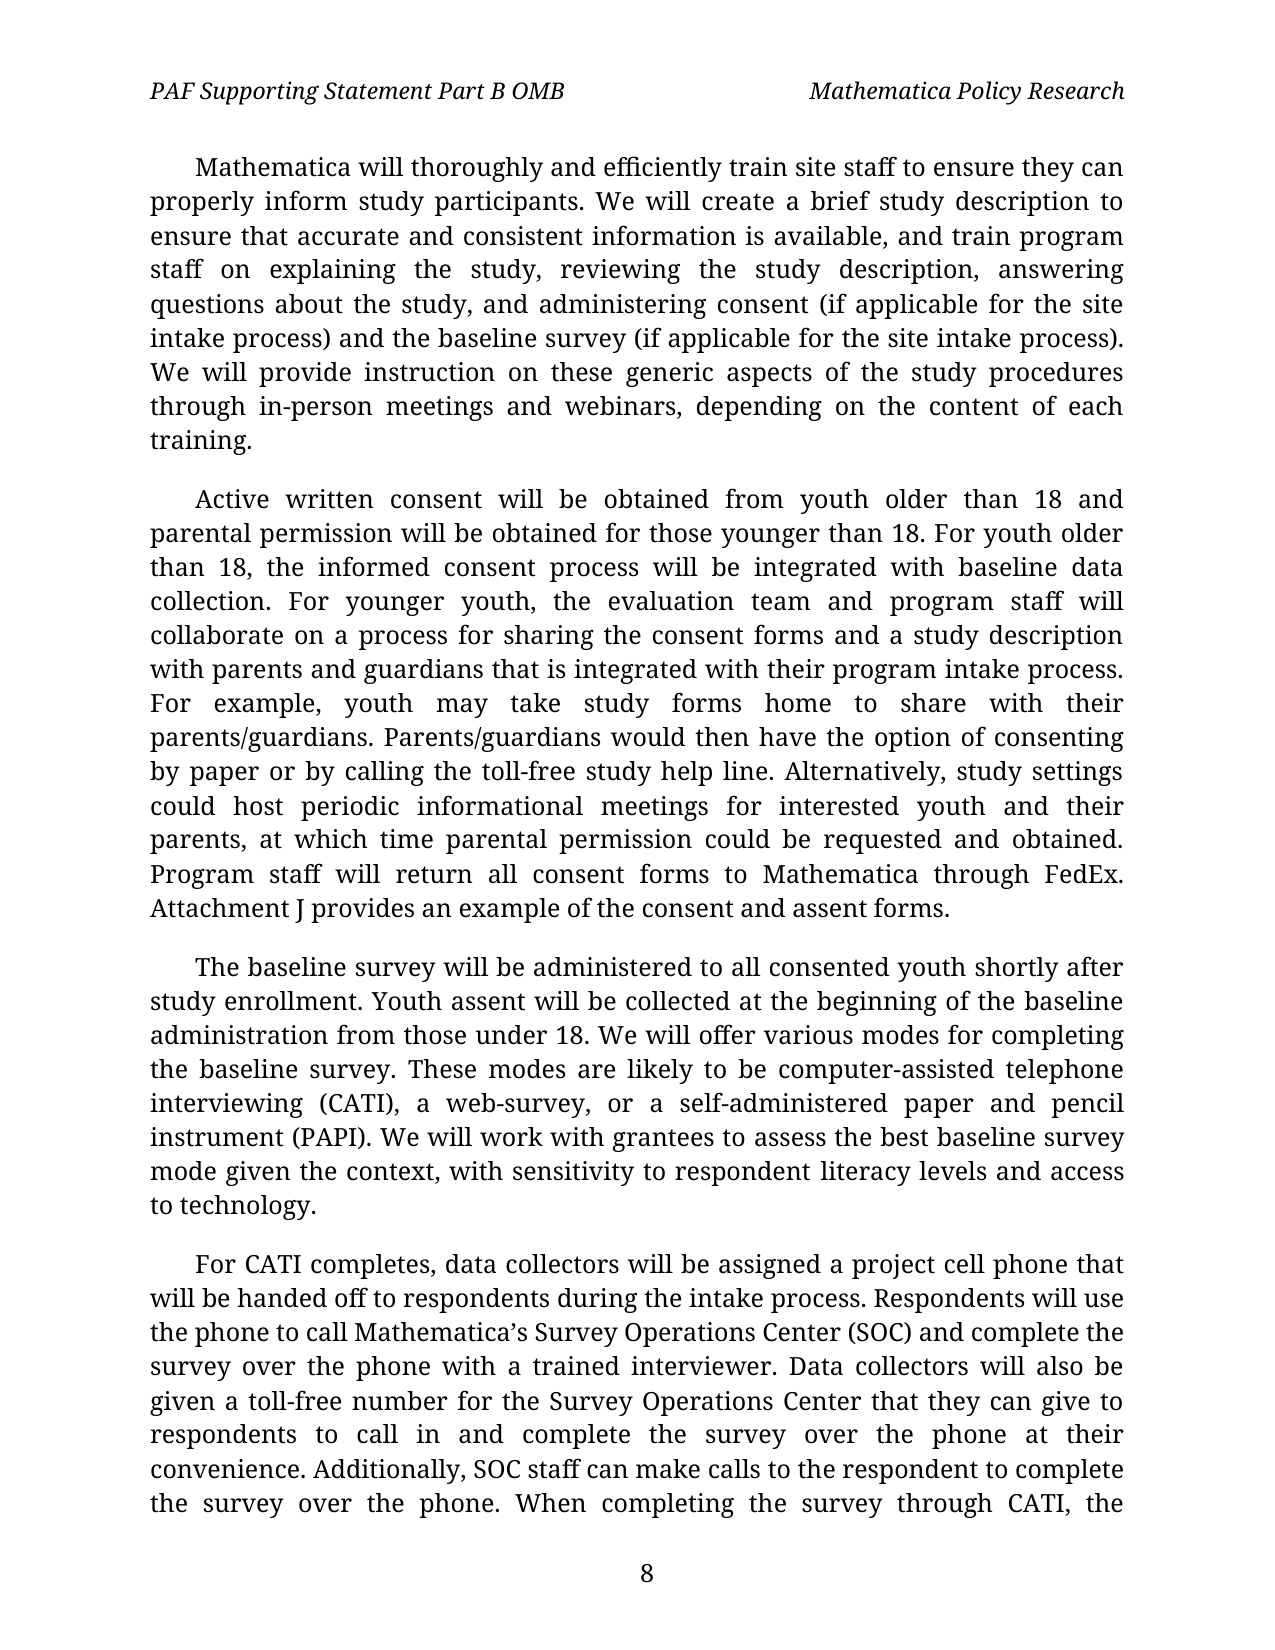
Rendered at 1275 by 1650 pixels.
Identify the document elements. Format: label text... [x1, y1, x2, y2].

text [150, 1247, 1125, 1519]
text Active written consent will be obtained from youth older than 18 and parental permission will be obtained for those younger than 18. For youth older than 18, the informed consent process will be integrated with baseline data collection. For younger youth, the evaluation team and program staff will collaborate on a process for sharing the consent forms and a study description with parents and guardians that is integrated with their program intake process. For example, youth may take study forms home to share with their parents/guardians. Parents/guardians would then have the option of consenting by paper or by calling the toll-free study help line. Alternatively, study settings could host periodic informational meetings for interested youth and their parents, at which time parental permission could be requested and obtained. Program staff will return all consent forms to Mathematica through FedEx. Attachment J provides an example of the consent and assent forms. [150, 482, 1125, 924]
text The baseline survey will be administered to all consented youth shortly after study enrollment. Youth assent will be collected at the beginning of the baseline administration from those under 18. We will offer various modes for completing the baseline survey. These modes are likely to be computer-assisted telephone interviewing (CATI), a web-survey, or a self-administered paper and pencil instrument (PAPI). We will work with grantees to assess the best baseline survey mode given the context, with sensitivity to respondent literacy levels and access to technology. [150, 949, 1125, 1222]
text Mathematica will thoroughly and efficiently train site staff to ensure they can properly inform study participants. We will create a brief study description to ensure that accurate and consistent information is available, and train program staff on explaining the study, reviewing the study description, answering questions about the study, and administering consent (if applicable for the site intake process) and the baseline survey (if applicable for the site intake process). We will provide instruction on these generic aspects of the study procedures through in-person meetings and webinars, depending on the content of each training. [150, 150, 1125, 457]
